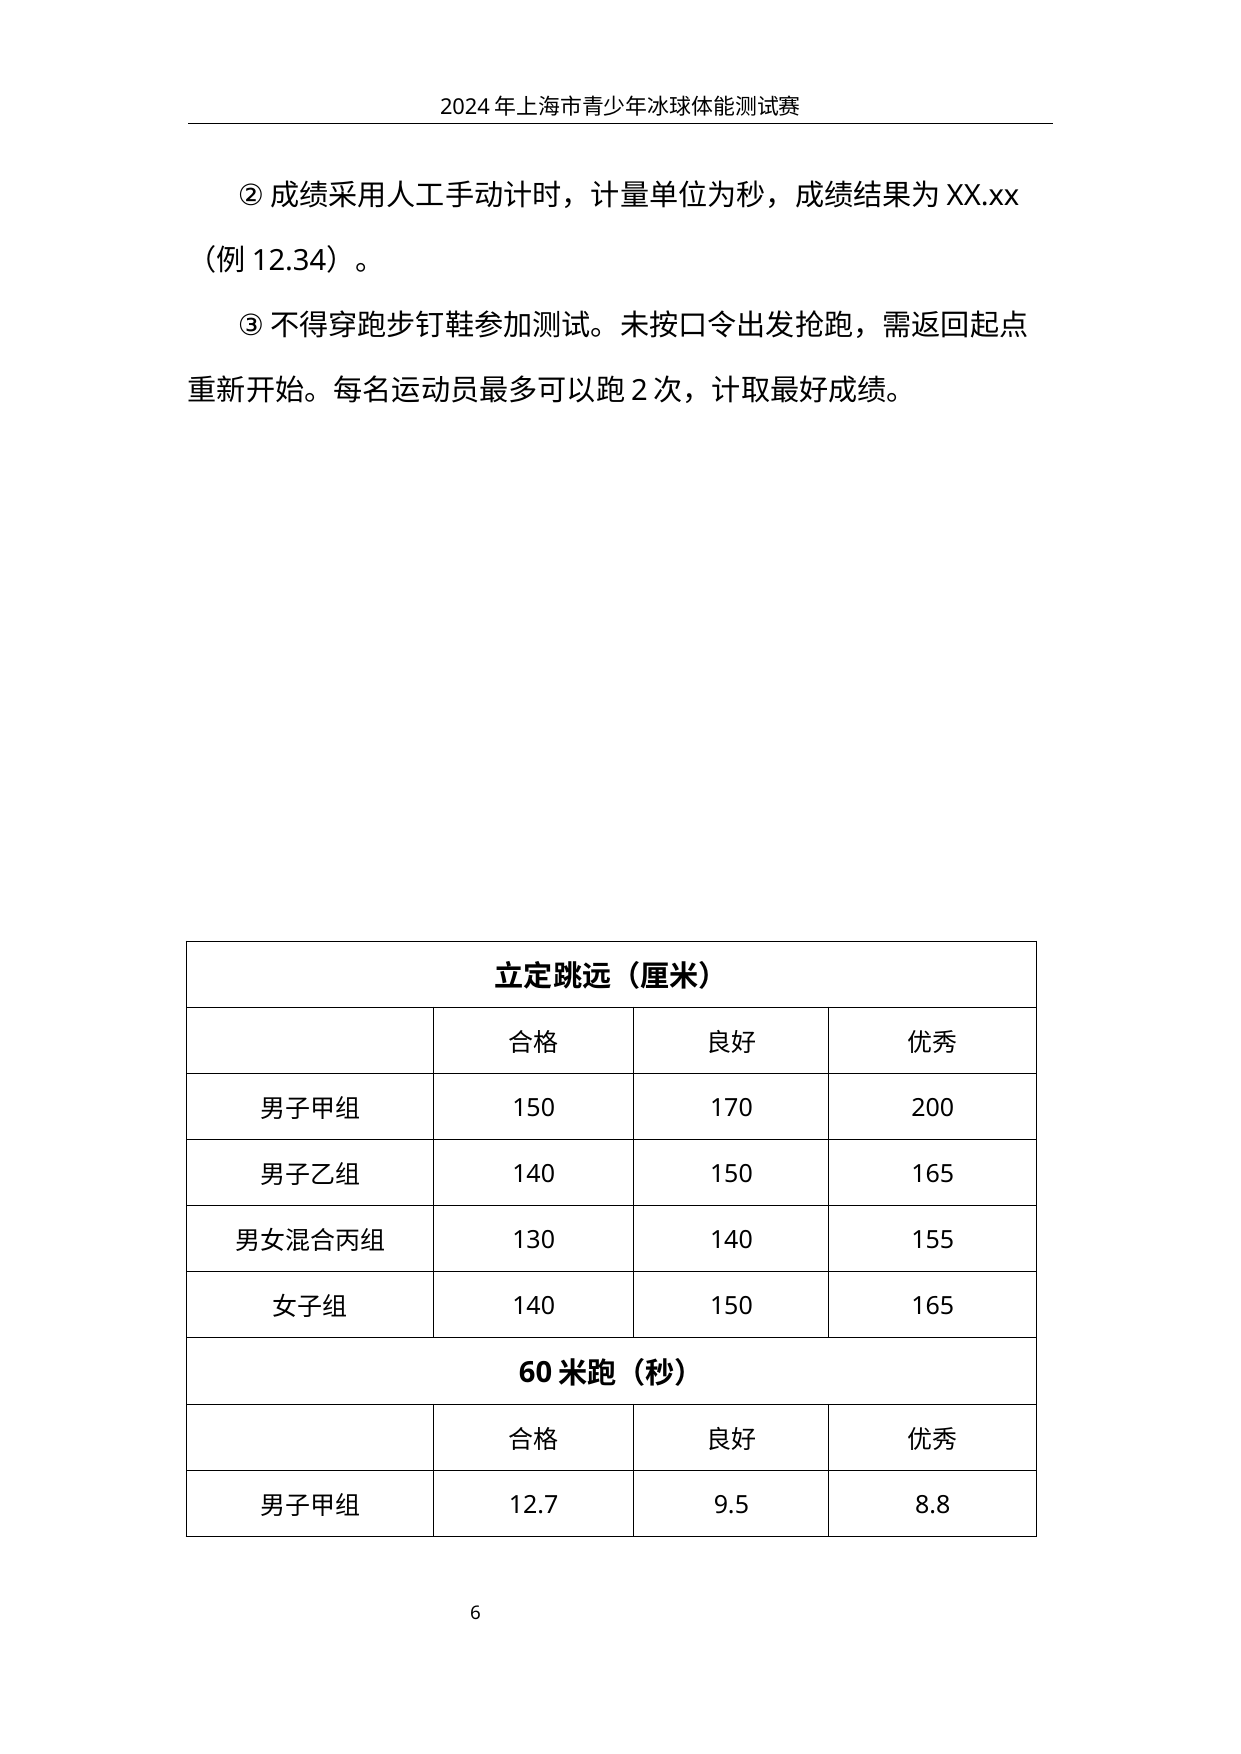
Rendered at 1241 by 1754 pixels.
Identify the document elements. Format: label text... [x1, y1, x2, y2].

table_cell [187, 1405, 433, 1470]
text ③不得穿跑步钉鞋参加测试。未按口令出发抢跑，需返回起点重新开始。每名运动员最多可以跑2次，计取最好成绩。 [187, 291, 1053, 421]
table_cell 150 [434, 1074, 633, 1139]
table_cell 女子组 [187, 1272, 433, 1337]
table_cell 优秀 [829, 1405, 1036, 1470]
table_cell 150 [634, 1140, 828, 1205]
table_cell 165 [829, 1272, 1036, 1337]
table_cell 8.8 [829, 1471, 1036, 1536]
text ②成绩采用人工手动计时，计量单位为秒，成绩结果为XX.xx（例12.34）。 [187, 161, 1053, 291]
table_cell 60米跑（秒） [187, 1338, 1036, 1404]
table_cell 140 [434, 1272, 633, 1337]
table_cell 男子甲组 [187, 1471, 433, 1536]
table_cell [187, 1008, 433, 1073]
table_header 立定跳远（厘米） [187, 942, 1036, 1007]
table_cell 140 [434, 1140, 633, 1205]
table_cell 170 [634, 1074, 828, 1139]
table_cell 合格 [434, 1008, 633, 1073]
table_cell 9.5 [634, 1471, 828, 1536]
table_cell 140 [634, 1206, 828, 1271]
table_cell 男子乙组 [187, 1140, 433, 1205]
table_cell 150 [634, 1272, 828, 1337]
table_cell 155 [829, 1206, 1036, 1271]
table_cell 130 [434, 1206, 633, 1271]
table_cell 良好 [634, 1008, 828, 1073]
table_cell 200 [829, 1074, 1036, 1139]
table_cell 男子甲组 [187, 1074, 433, 1139]
table_cell 男女混合丙组 [187, 1206, 433, 1271]
table_cell 165 [829, 1140, 1036, 1205]
table_cell 合格 [434, 1405, 633, 1470]
table_cell 良好 [634, 1405, 828, 1470]
table_cell 12.7 [434, 1471, 633, 1536]
table_cell 优秀 [829, 1008, 1036, 1073]
